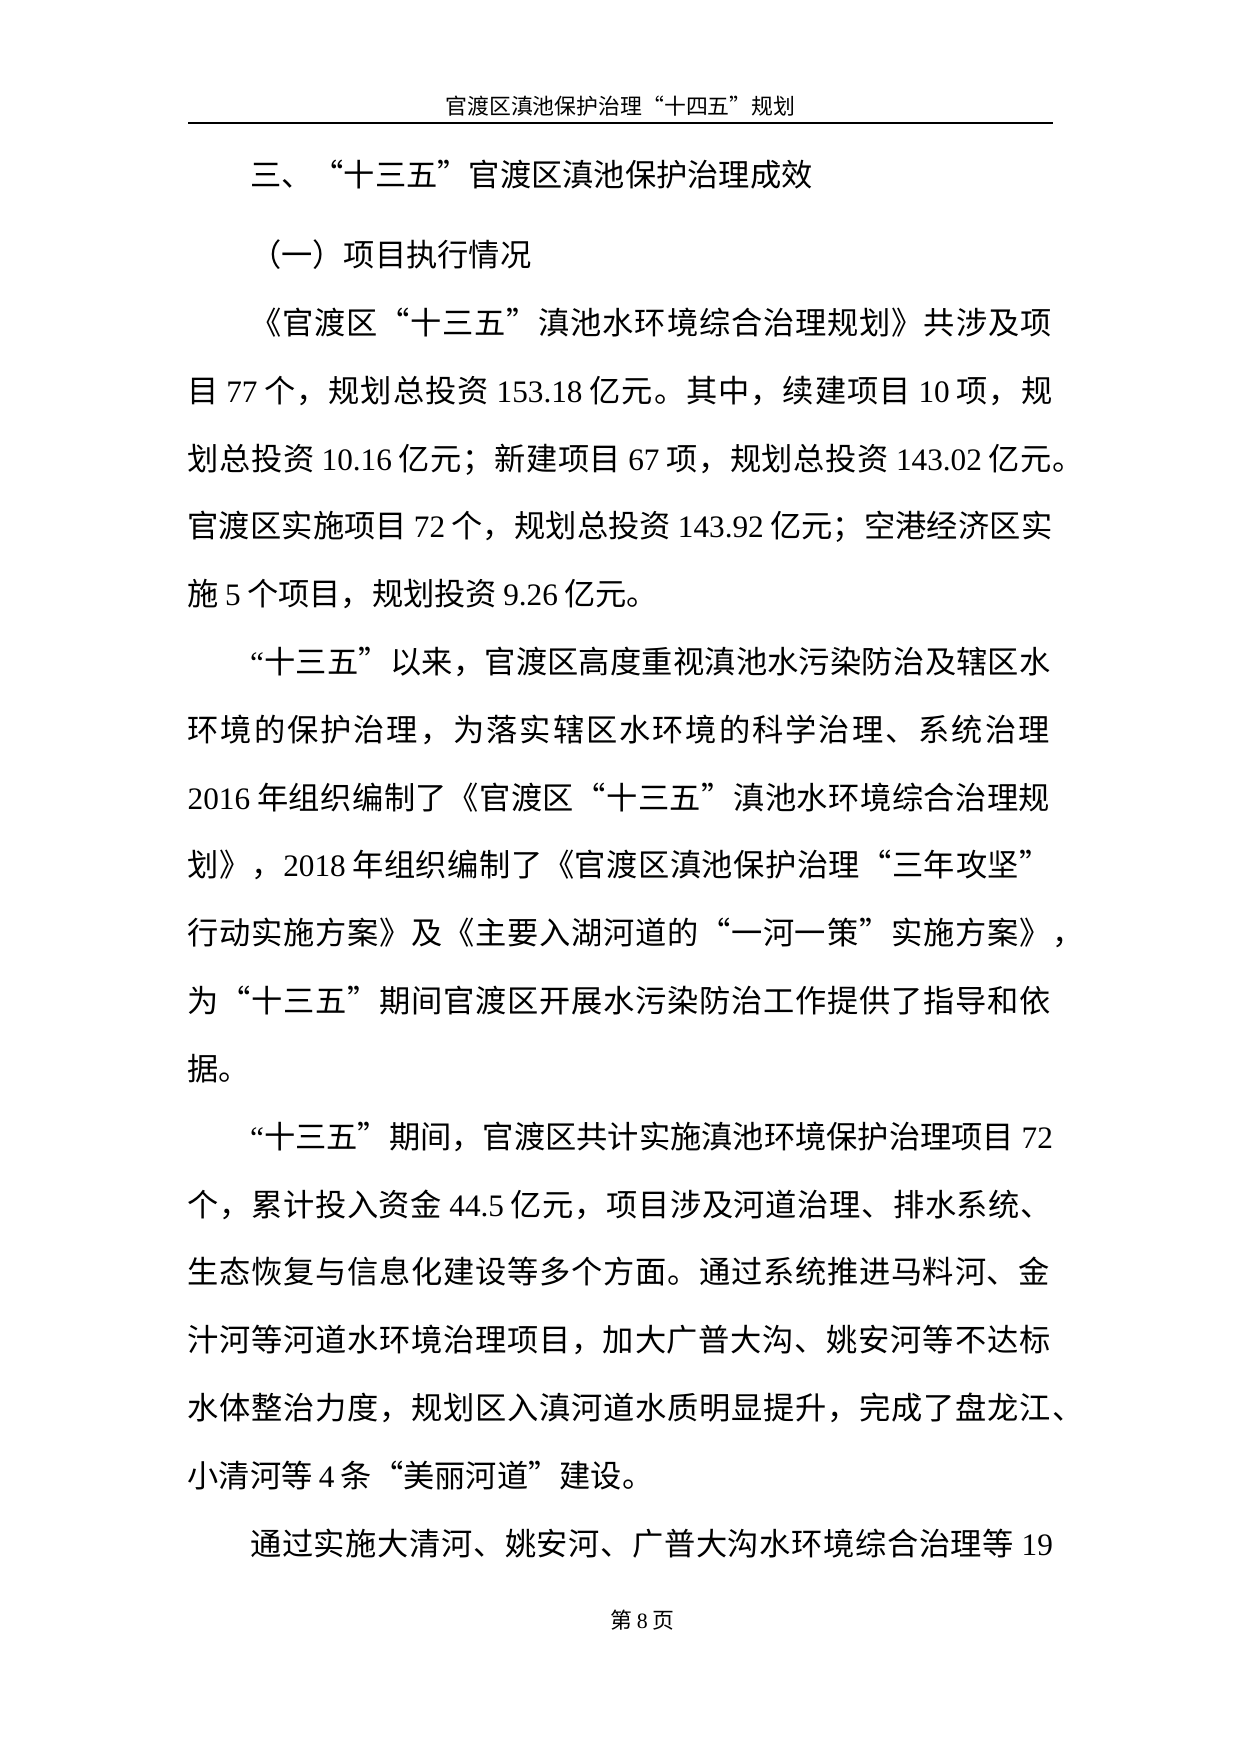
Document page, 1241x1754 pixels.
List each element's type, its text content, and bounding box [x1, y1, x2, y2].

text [187, 1519, 1053, 1564]
text “十三五”期间，官渡区共计实施滇池环境保护治理项目72个，累计投入资金44.5亿元，项目涉及河道治理、排水系统、生态恢复与信息化建设等多个方面。通过系统推进马料河、金汁河等河道水环境治理项目，加大广普大沟、姚安河等不达标水体整治力度，规划区入滇河道水质明显提升，完成了盘龙江、小清河等4条“美丽河道”建设。 [187, 1112, 1053, 1496]
subtitle （一）项目执行情况 [187, 230, 1053, 276]
text “十三五”以来，官渡区高度重视滇池水污染防治及辖区水环境的保护治理，为落实辖区水环境的科学治理、系统治理，2016年组织编制了《官渡区“十三五”滇池水环境综合治理规划》，2018年组织编制了《官渡区滇池保护治理“三年攻坚”行动实施方案》及《主要入湖河道的“一河一策”实施方案》，为“十三五”期间官渡区开展水污染防治工作提供了指导和依据。 [187, 637, 1053, 1089]
subtitle 三、“十三五”官渡区滇池保护治理成效 [187, 150, 1053, 195]
text 《官渡区“十三五”滇池水环境综合治理规划》共涉及项目77个，规划总投资153.18亿元。其中，续建项目10项，规划总投资10.16亿元；新建项目67项，规划总投资143.02亿元。官渡区实施项目72个，规划总投资143.92亿元；空港经济区实施5个项目，规划投资9.26亿元。 [187, 298, 1053, 614]
